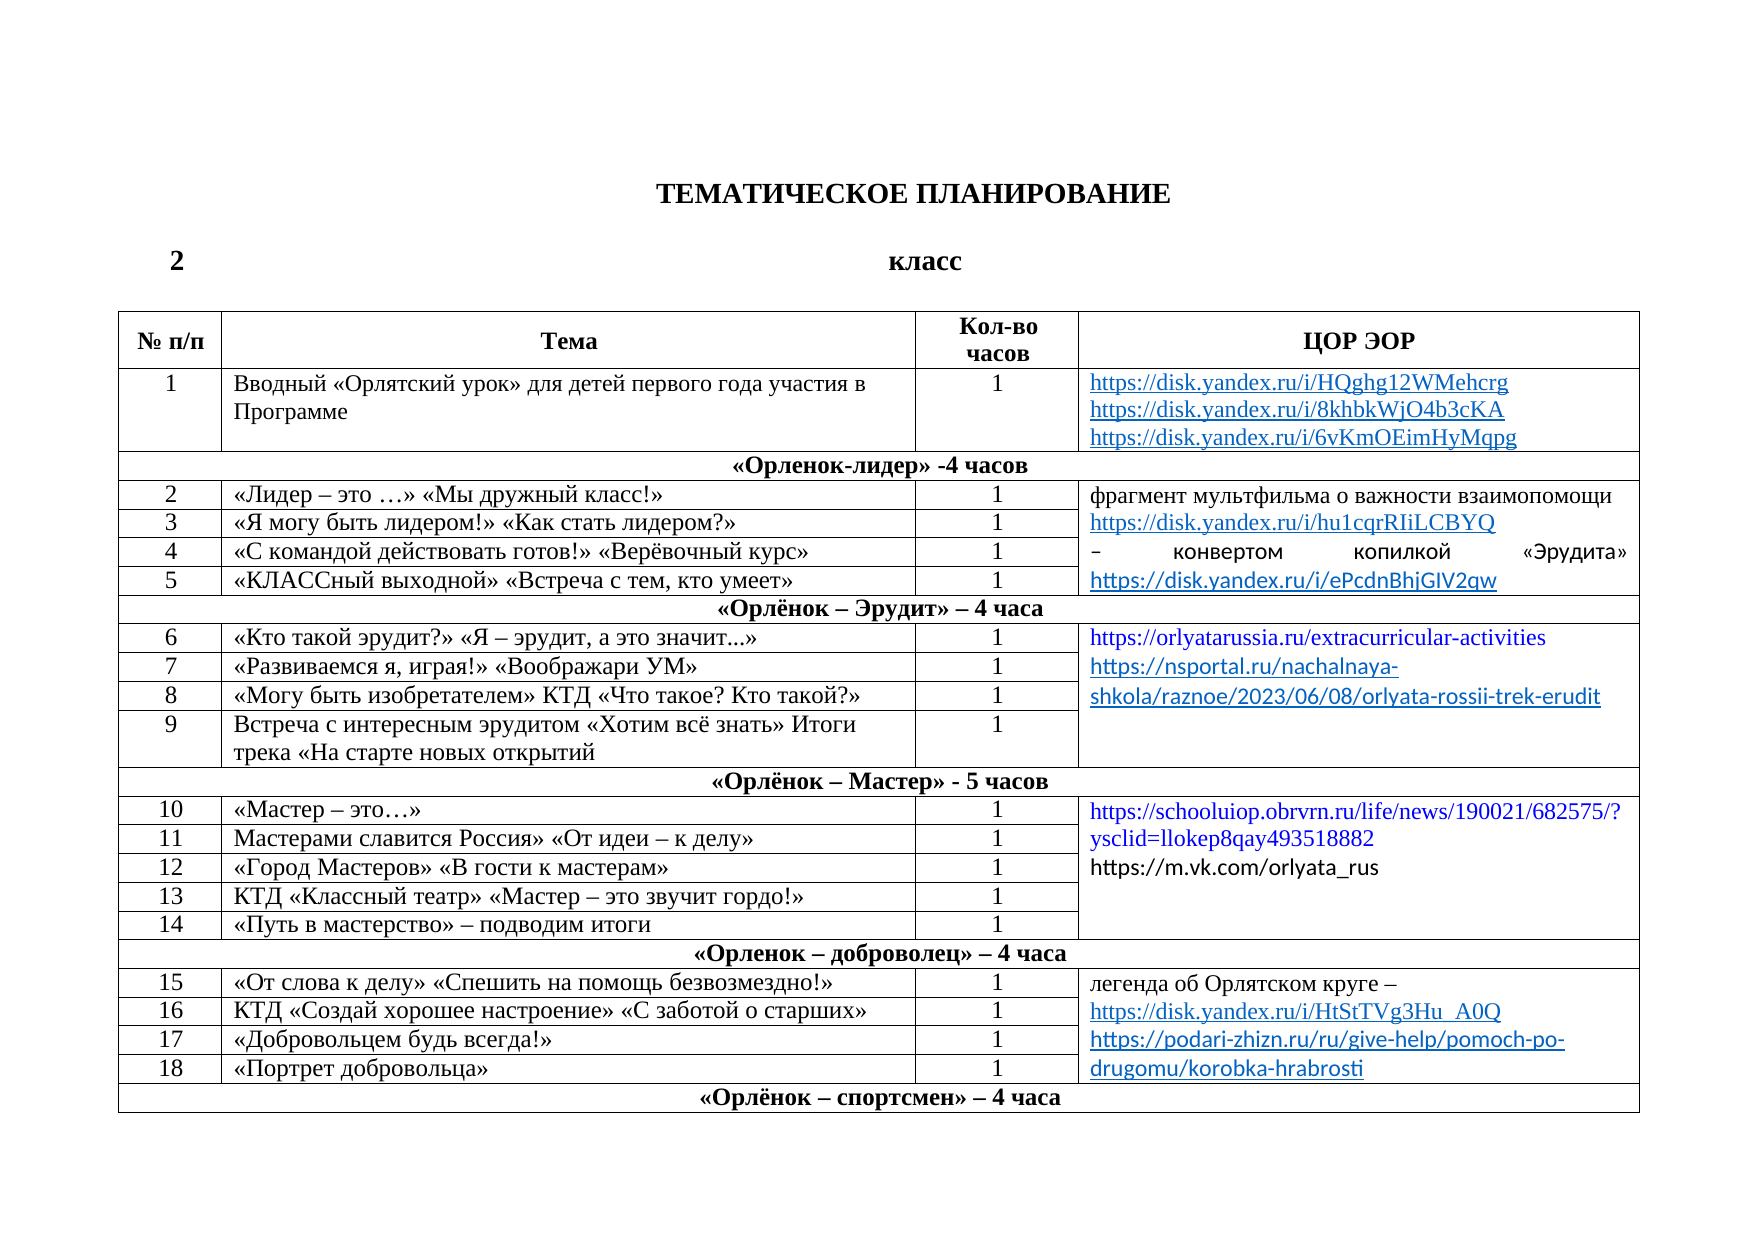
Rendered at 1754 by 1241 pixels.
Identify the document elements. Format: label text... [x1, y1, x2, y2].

table_cell «Орлёнок – спортсмен» – 4 часа [119, 1084, 1639, 1112]
table_cell «Портрет добровольца» [222, 1055, 915, 1083]
table_cell 15 [119, 969, 221, 997]
table_header ЦОР ЭОР [1079, 312, 1639, 368]
table_cell «КЛАССный выходной» «Встреча с тем, кто умеет» [222, 567, 915, 595]
table_cell 1 [119, 369, 221, 451]
table_cell 4 [119, 538, 221, 566]
table_cell https://schooluiop.obrvrn.ru/life/news/190021/682575/? ysclid=llokep8qay493518882 https://m.vk.com/orlyata_rus [1079, 797, 1639, 939]
table_cell Вводный «Орлятский урок» для детей первого года участия в Программе [222, 369, 915, 451]
table_cell «Орленок – доброволец» – 4 часа [119, 940, 1639, 968]
table_cell Мастерами славится Россия» «От идеи – к делу» [222, 825, 915, 853]
table_cell «Лидер – это …» «Мы дружный класс!» [222, 481, 915, 508]
table_cell 12 [119, 854, 221, 882]
table_cell 1 [916, 1026, 1078, 1054]
table_cell «С командой действовать готов!» «Верёвочный курс» [222, 538, 915, 566]
table_cell «Путь в мастерство» – подводим итоги [222, 912, 915, 939]
table_cell https://orlyatarussia.ru/extracurricular-activities https://nsportal.ru/nachalnaya- shkola/raznoe/2023/06/08/orlyata-rossii-trek-erudit [1079, 624, 1639, 767]
table_cell «Я могу быть лидером!» «Как стать лидером?» [222, 510, 915, 537]
table_cell 1 [916, 481, 1078, 508]
table_cell «От слова к делу» «Спешить на помощь безвозмездно!» [222, 969, 915, 997]
table_cell 18 [119, 1055, 221, 1083]
table_cell 16 [119, 998, 221, 1025]
table_cell «Город Мастеров» «В гости к мастерам» [222, 854, 915, 882]
table_header Кол-во часов [916, 312, 1078, 368]
table_cell «Могу быть изобретателем» КТД «Что такое? Кто такой?» [222, 682, 915, 709]
table_cell Встреча с интересным эрудитом «Хотим всё знать» Итоги трека «На старте новых открытий [222, 711, 915, 767]
table_cell фрагмент мультфильма о важности взаимопомощи https://disk.yandex.ru/i/hu1cqrRIiLCBYQ – конвертом копилкой «Эрудита» https://disk.yandex.ru/i/ePcdnBhjGIV2qw [1079, 481, 1639, 595]
table_cell 1 [916, 510, 1078, 537]
table_cell 14 [119, 912, 221, 939]
table_cell 1 [916, 854, 1078, 882]
table_cell 3 [119, 510, 221, 537]
table_cell 1 [916, 998, 1078, 1025]
table_cell 1 [916, 624, 1078, 652]
table_cell 11 [119, 825, 221, 853]
table_header № п/п [119, 312, 221, 368]
table_cell 13 [119, 883, 221, 911]
table_cell 10 [119, 797, 221, 824]
table_cell 1 [916, 969, 1078, 997]
table_cell 1 [916, 567, 1078, 595]
table_cell 1 [916, 369, 1078, 451]
table_header Тема [222, 312, 915, 368]
table_cell 2 [119, 481, 221, 508]
table_cell 1 [916, 682, 1078, 709]
table_cell легенда об Орлятском круге – https://disk.yandex.ru/i/HtStTVg3Hu_A0Q https://podari-zhizn.ru/ru/give-help/pomoch-po- drugomu/korobka-hrabrosti [1079, 969, 1639, 1083]
list класс [169, 243, 1658, 277]
table_cell «Орлёнок – Эрудит» – 4 часа [119, 596, 1639, 623]
table_cell 1 [916, 538, 1078, 566]
table_cell «Кто такой эрудит?» «Я – эрудит, а это значит...» [222, 624, 915, 652]
table_cell 5 [119, 567, 221, 595]
table_cell «Орленок-лидер» -4 часов [119, 452, 1639, 479]
table_cell 9 [119, 711, 221, 767]
table_cell КТД «Классный театр» «Мастер – это звучит гордо!» [222, 883, 915, 911]
table_cell «Развиваемся я, играя!» «Воображари УМ» [222, 653, 915, 681]
table_cell 1 [916, 883, 1078, 911]
table_cell 1 [916, 797, 1078, 824]
table_cell 1 [916, 653, 1078, 681]
table_cell 1 [916, 825, 1078, 853]
table_cell https://disk.yandex.ru/i/HQghg12WMehcrg https://disk.yandex.ru/i/8khbkWjO4b3cKA https://disk.yandex.ru/i/6vKmOEimHyMqpg [1079, 369, 1639, 451]
table_cell 17 [119, 1026, 221, 1054]
table_cell 1 [916, 1055, 1078, 1083]
table_cell 6 [119, 624, 221, 652]
table_cell «Орлёнок – Мастер» - 5 часов [119, 768, 1639, 796]
table_cell КТД «Создай хорошее настроение» «С заботой о старших» [222, 998, 915, 1025]
table_cell 1 [916, 711, 1078, 767]
table_cell 7 [119, 653, 221, 681]
table_cell 1 [916, 912, 1078, 939]
table_cell «Мастер – это…» [222, 797, 915, 824]
table_cell «Добровольцем будь всегда!» [222, 1026, 915, 1054]
subtitle ТЕМАТИЧЕСКОЕ ПЛАНИРОВАНИЕ [655, 177, 1172, 210]
table_cell 8 [119, 682, 221, 709]
